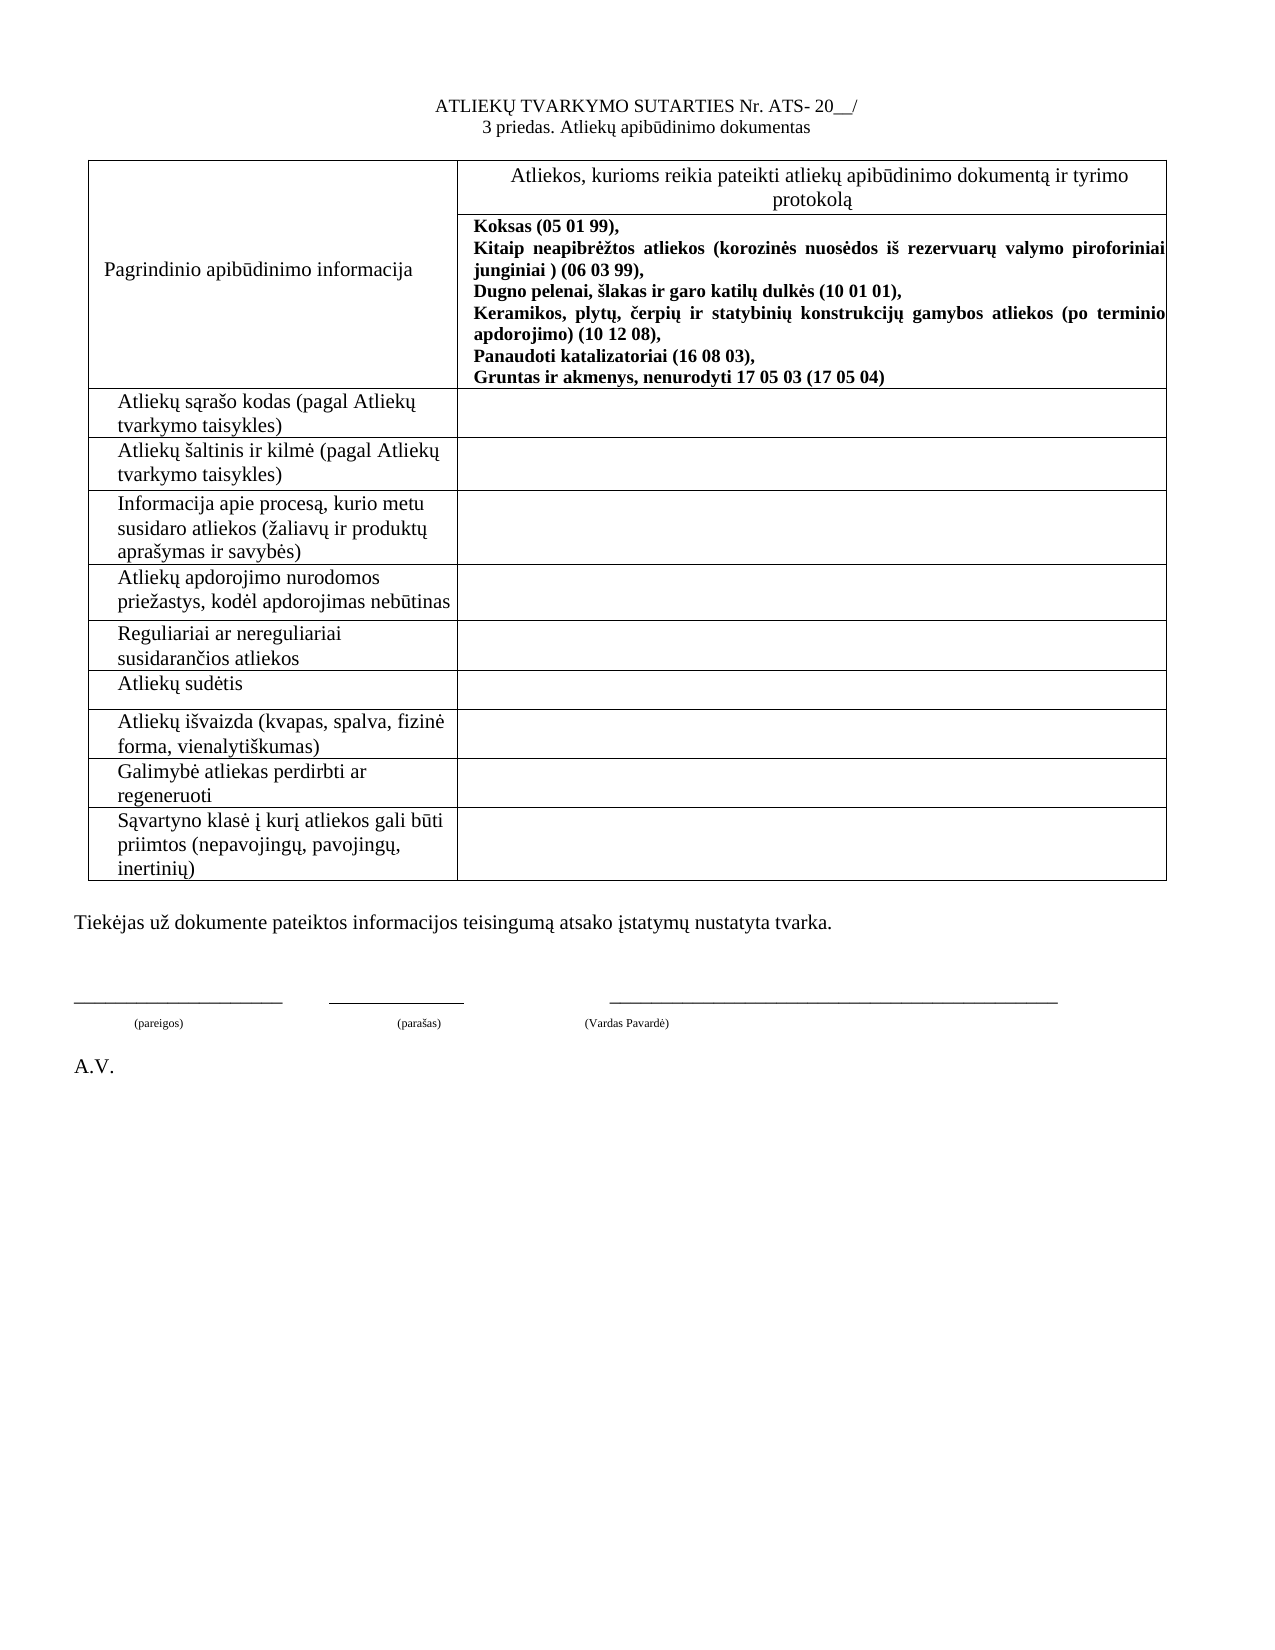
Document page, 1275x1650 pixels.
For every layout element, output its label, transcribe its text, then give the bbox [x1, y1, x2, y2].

text ____________________ ___________________________________________ [59, 982, 1219, 1006]
text Tiekėjas už dokumente pateiktos informacijos teisingumą atsako įstatymų nustatyta tvarka. [59, 910, 1219, 934]
table_cell [458, 671, 1166, 708]
text 3 priedas. Atliekų apibūdinimo dokumentas [59, 116, 1219, 138]
table_cell [458, 438, 1166, 490]
table_header Pagrindinio apibūdinimo informacija [89, 161, 457, 388]
table_cell [458, 759, 1166, 807]
table_cell Koksas (05 01 99), Kitaip neapibrėžtos atliekos (korozinės nuosėdos iš rezervuarų valymo piroforiniai junginiai ) (06 03 99), Dugno pelenai, šlakas ir garo katilų dulkės (10 01 01), Keramikos, plytų, čerpių ir statybinių konstrukcijų gamybos atliekos (po terminio apdorojimo) (10 12 08), Panaudoti katalizatoriai (16 08 03), Gruntas ir akmenys, nenurodyti 17 05 03 (17 05 04) [458, 215, 1166, 388]
table_cell [458, 710, 1166, 758]
table_cell [458, 808, 1166, 880]
table_cell Atliekų sudėtis [89, 671, 457, 708]
table_cell [458, 565, 1166, 620]
table_cell Reguliariai ar nereguliariai susidarančios atliekos [89, 621, 457, 669]
text ATLIEKŲ TVARKYMO SUTARTIES Nr. ATS- 20__/ [59, 95, 1219, 116]
table_cell Atliekų išvaizda (kvapas, spalva, fizinė forma, vienalytiškumas) [89, 710, 457, 758]
table_cell [458, 389, 1166, 437]
text A.V. [59, 1054, 1219, 1078]
table_cell Informacija apie procesą, kurio metu susidaro atliekos (žaliavų ir produktų aprašymas ir savybės) [89, 491, 457, 564]
table_cell Atliekų apdorojimo nurodomos priežastys, kodėl apdorojimas nebūtinas [89, 565, 457, 620]
table_cell Atliekų šaltinis ir kilmė (pagal Atliekų tvarkymo taisykles) [89, 438, 457, 490]
table_cell Sąvartyno klasė į kurį atliekos gali būti priimtos (nepavojingų, pavojingų, inertinių) [89, 808, 457, 880]
table_cell Atliekų sąrašo kodas (pagal Atliekų tvarkymo taisykles) [89, 389, 457, 437]
table_cell Galimybė atliekas perdirbti ar regeneruoti [89, 759, 457, 807]
table_cell [458, 491, 1166, 564]
table_header Atliekos, kurioms reikia pateikti atliekų apibūdinimo dokumentą ir tyrimo protokolą [458, 161, 1166, 214]
table_cell [458, 621, 1166, 669]
text (pareigos) (parašas) (Vardas Pavardė) [59, 1006, 1219, 1030]
